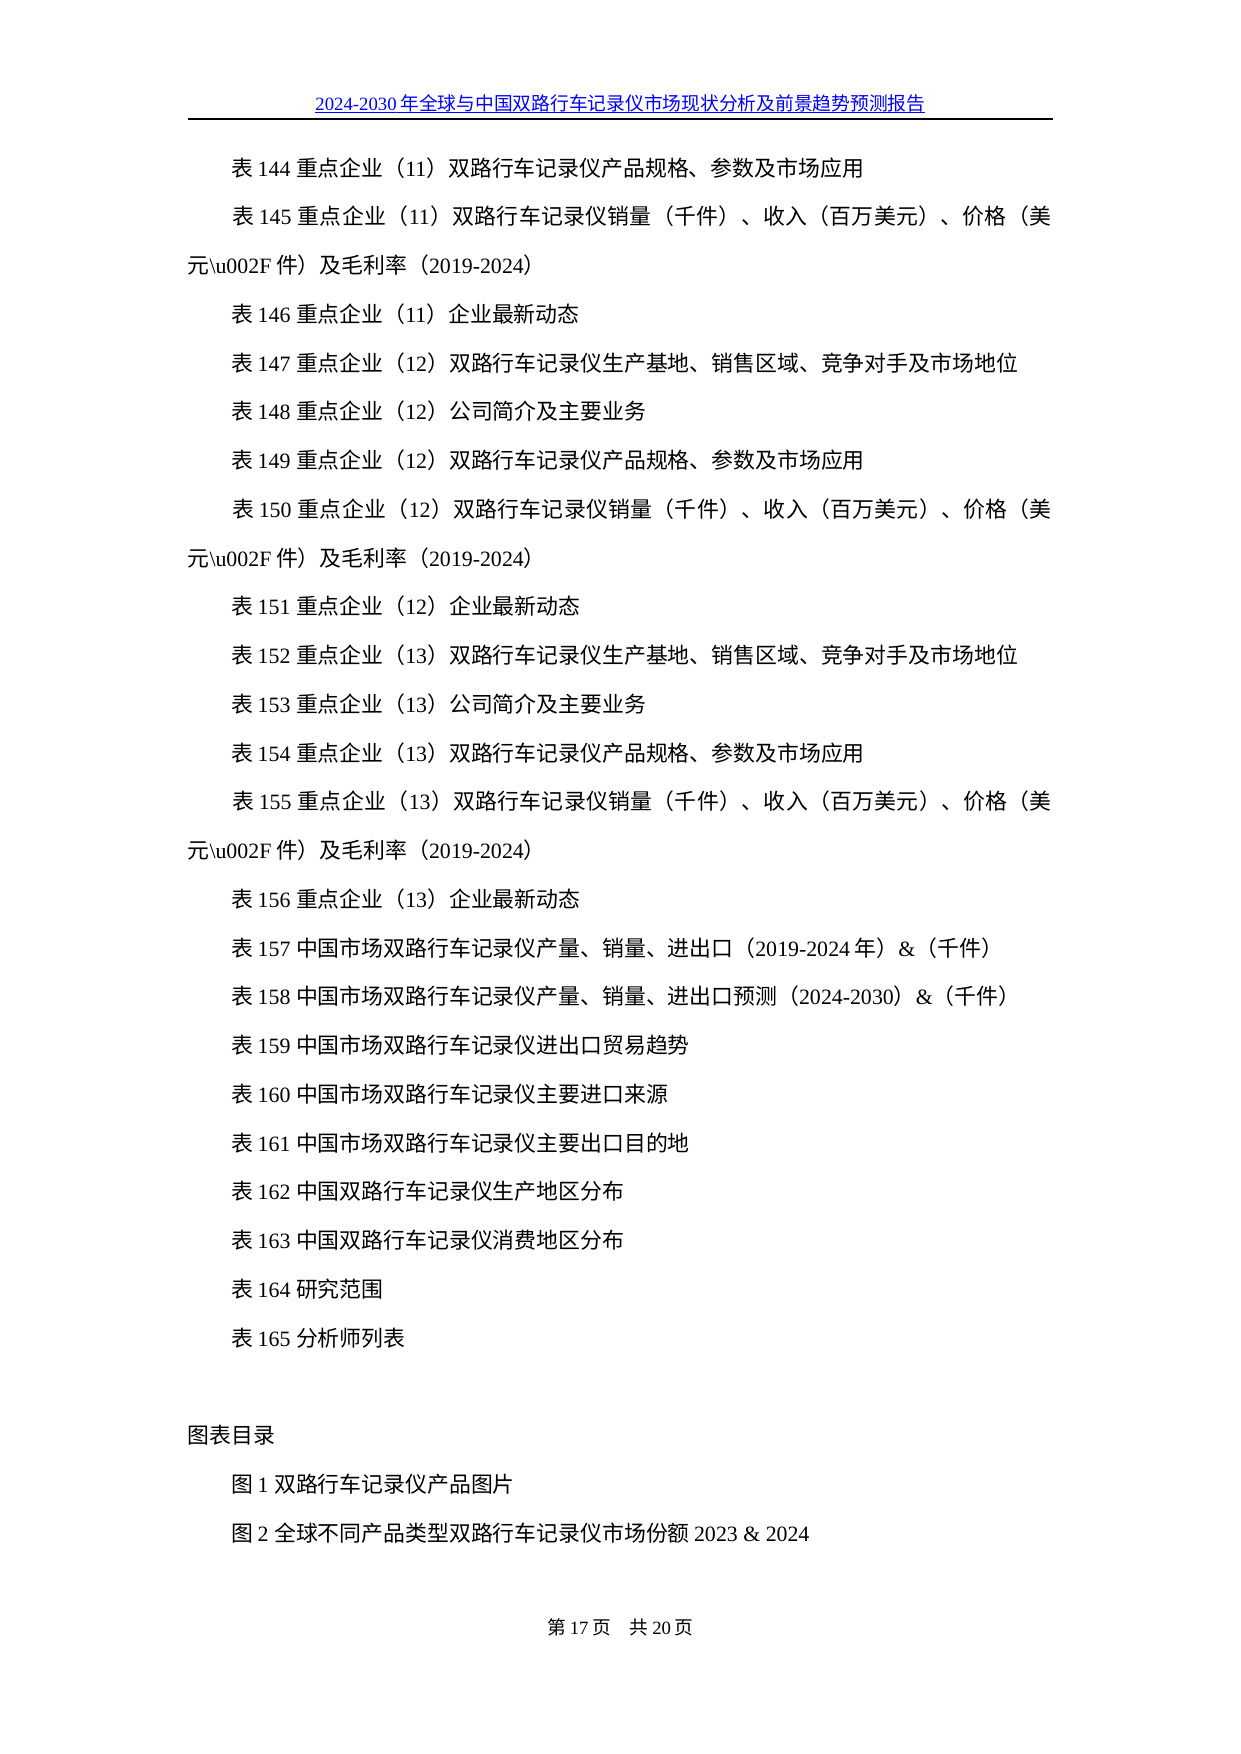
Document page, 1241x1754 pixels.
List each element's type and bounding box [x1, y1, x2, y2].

text [187, 150, 1053, 1548]
